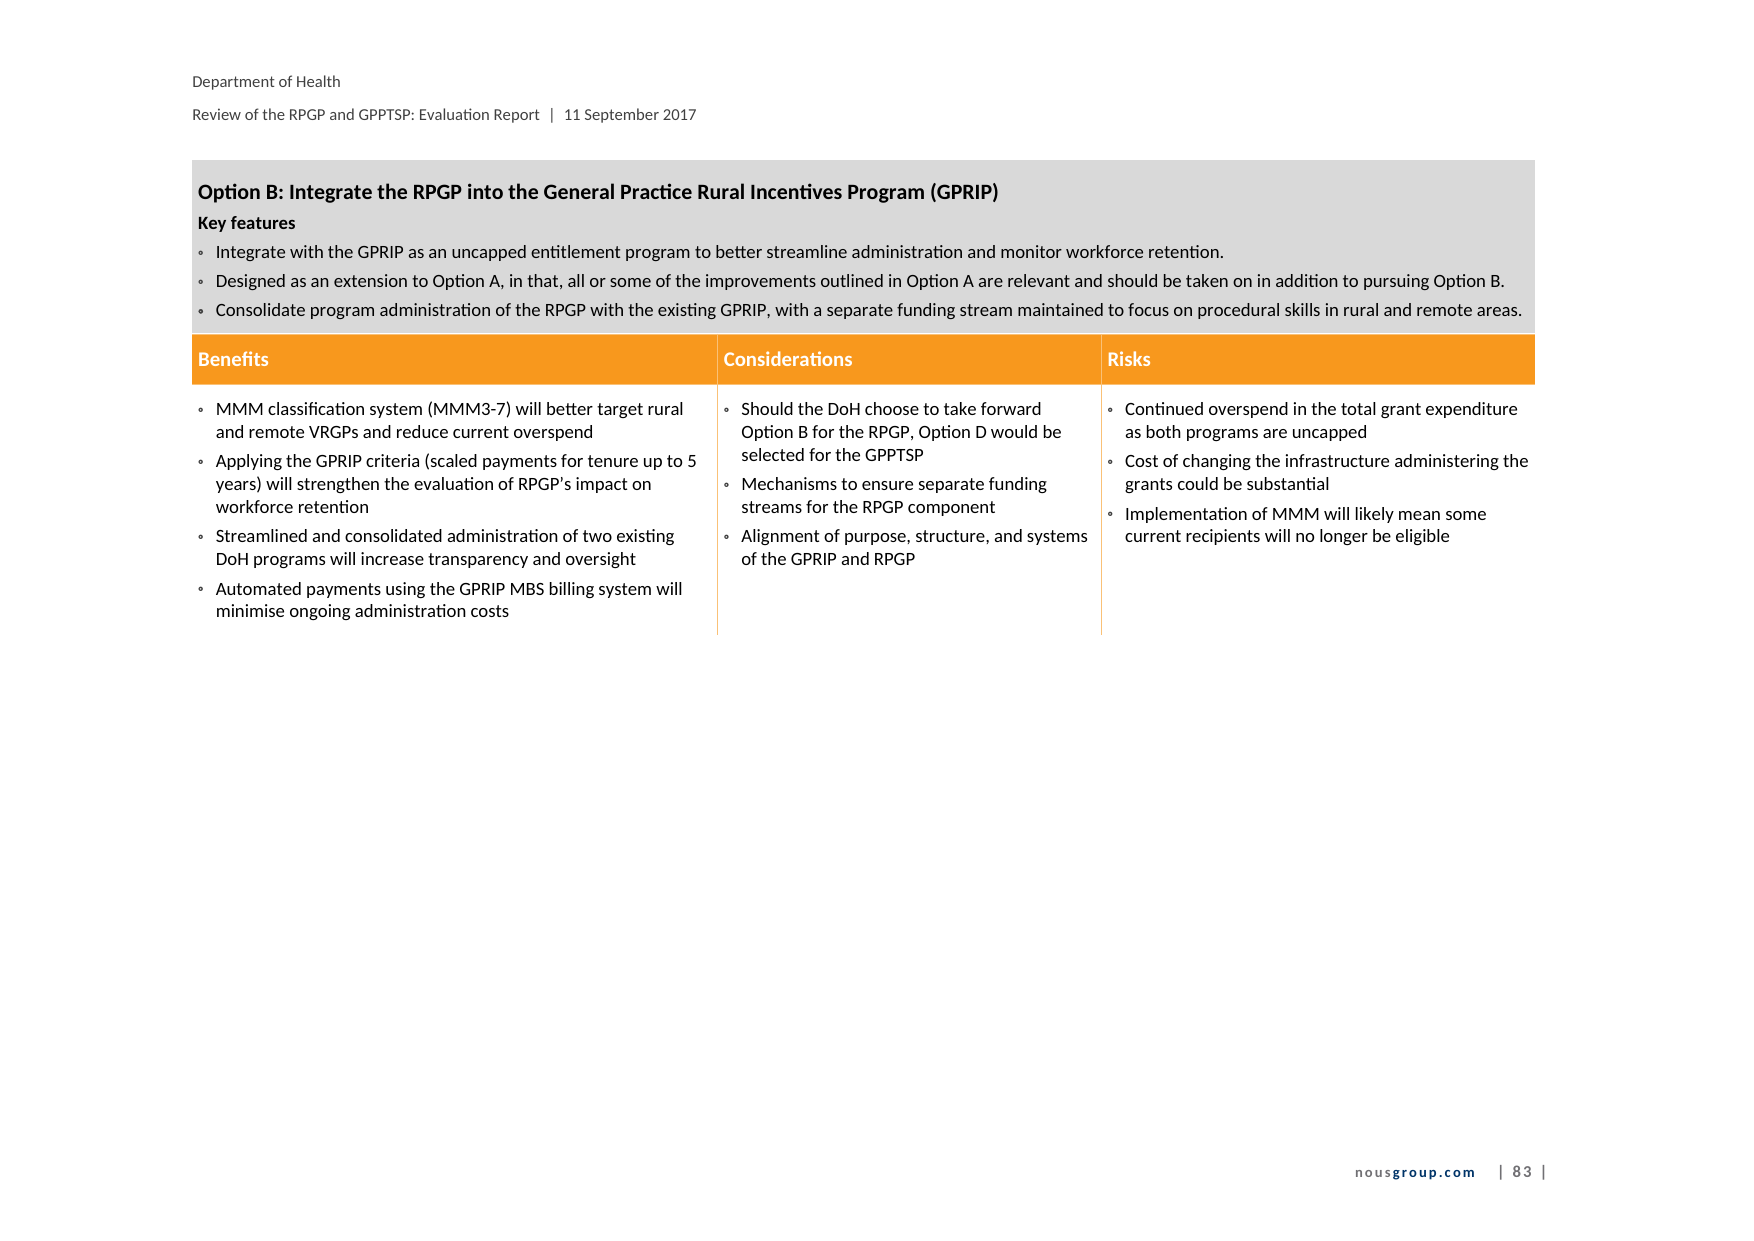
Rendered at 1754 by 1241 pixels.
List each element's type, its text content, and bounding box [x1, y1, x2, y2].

table_cell Continued overspend in the total grant expenditure as both programs are uncapped Cost of changing the infrastructure administering the grants could be substantial Implementation of MMM will likely mean some current recipients will no longer be eligible [1102, 385, 1535, 635]
table_cell Should the DoH choose to take forward Option B for the RPGP, Option D would be selected for the GPPTSP Mechanisms to ensure separate funding streams for the RPGP component Alignment of purpose, structure, and systems of the GPRIP and RPGP [718, 385, 1101, 635]
table_cell MMM classification system (MMM3-7) will better target rural and remote VRGPs and reduce current overspend Applying the GPRIP criteria (scaled payments for tenure up to 5 years) will strengthen the evaluation of RPGP’s impact on workforce retention Streamlined and consolidated administration of two existing DoH programs will increase transparency and oversight Automated payments using the GPRIP MBS billing system will minimise ongoing administration costs [192, 385, 717, 635]
table_header Option B: Integrate the RPGP into the General Practice Rural Incentives Program (GPRIP) Key features Integrate with the GPRIP as an uncapped entitlement program to better streamline administration and monitor workforce retention. Designed as an extension to Option A, in that, all or some of the improvements outlined in Option A are relevant and should be taken on in addition to pursuing Option B. Consolidate program administration of the RPGP with the existing GPRIP, with a separate funding stream maintained to focus on procedural skills in rural and remote areas. [192, 160, 1535, 333]
table_cell Benefits [192, 335, 717, 384]
table_cell Risks [1102, 335, 1535, 384]
table_cell Considerations [718, 335, 1101, 384]
